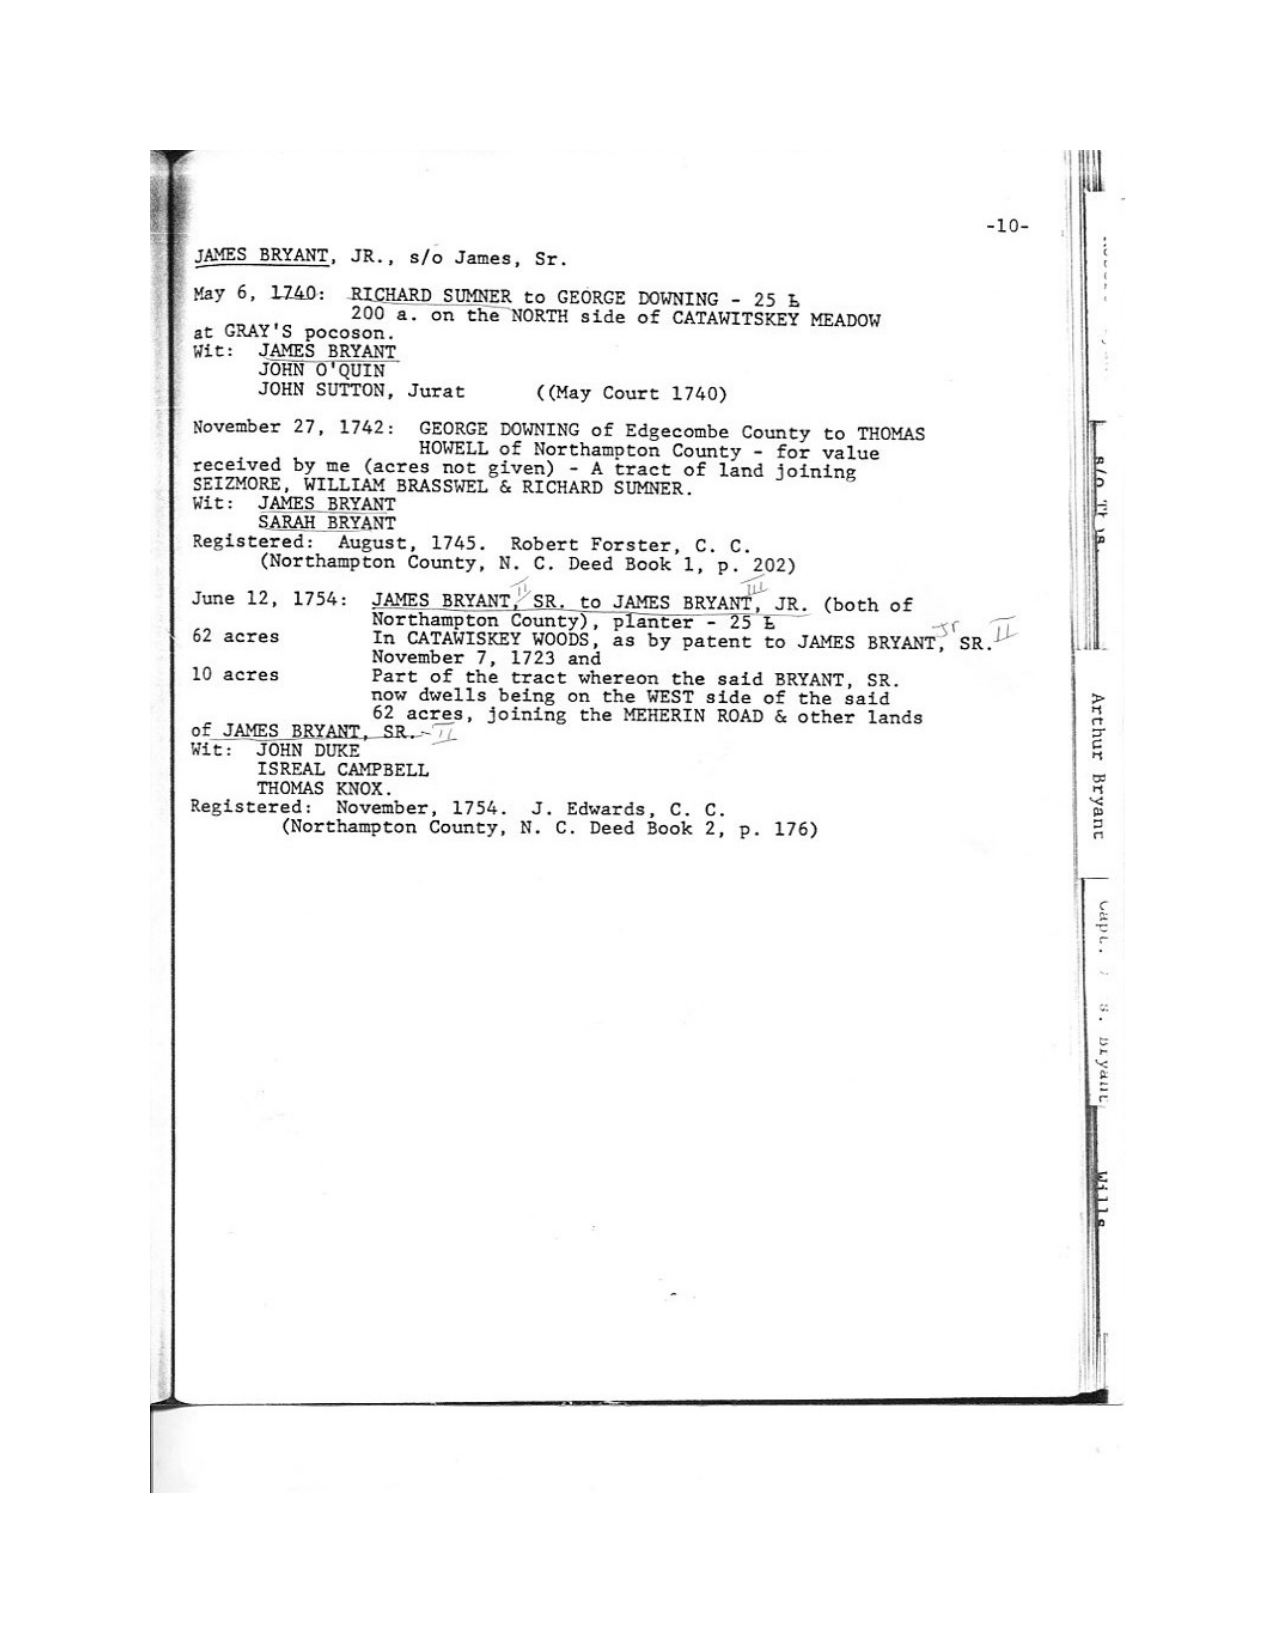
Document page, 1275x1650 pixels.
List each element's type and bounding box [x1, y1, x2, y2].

picture [150, 150, 1125, 1493]
